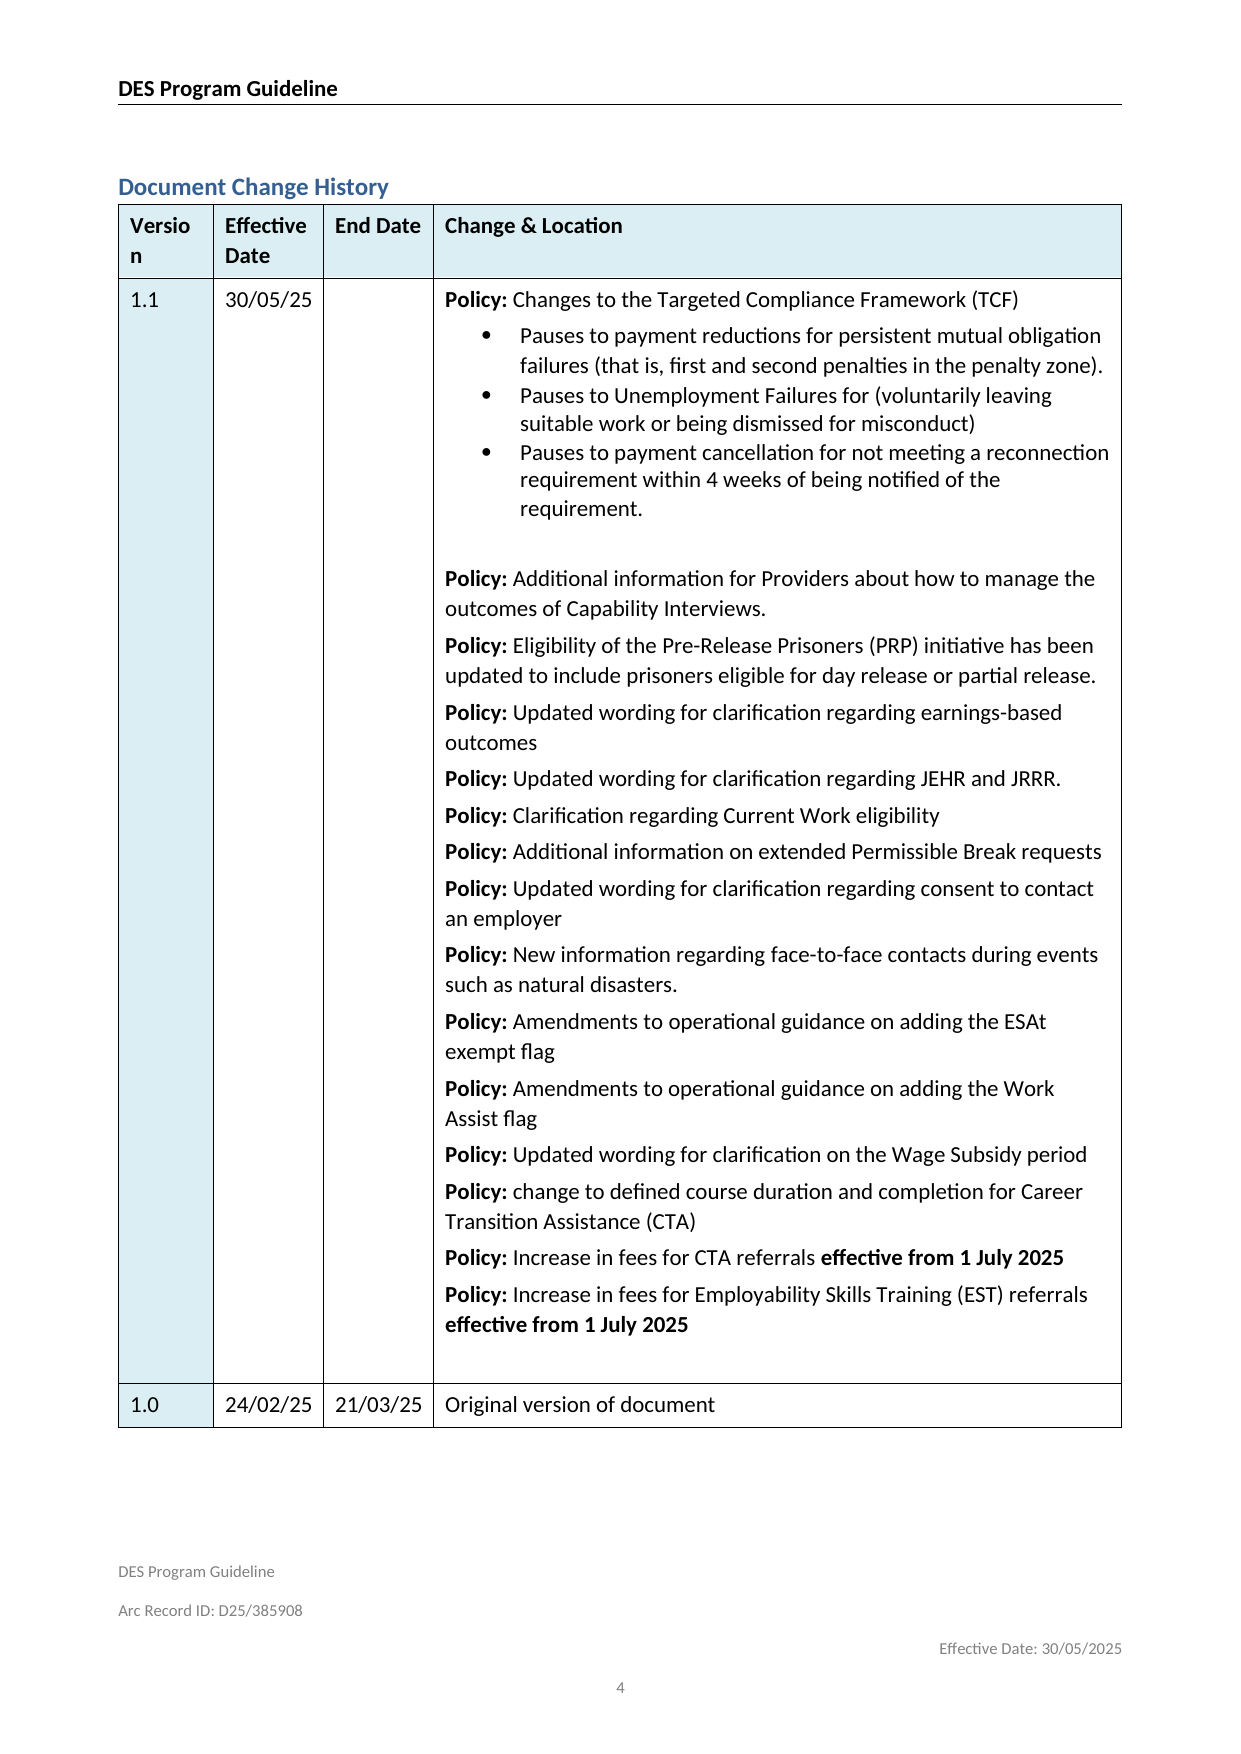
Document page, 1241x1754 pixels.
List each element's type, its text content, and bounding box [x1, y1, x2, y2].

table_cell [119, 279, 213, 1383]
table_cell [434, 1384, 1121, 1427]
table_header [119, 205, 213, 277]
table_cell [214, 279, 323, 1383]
subtitle Document Change History [118, 171, 1122, 201]
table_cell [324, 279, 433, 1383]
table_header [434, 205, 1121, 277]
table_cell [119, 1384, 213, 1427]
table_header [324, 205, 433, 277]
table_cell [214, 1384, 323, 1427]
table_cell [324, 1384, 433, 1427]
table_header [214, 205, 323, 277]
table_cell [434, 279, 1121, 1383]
